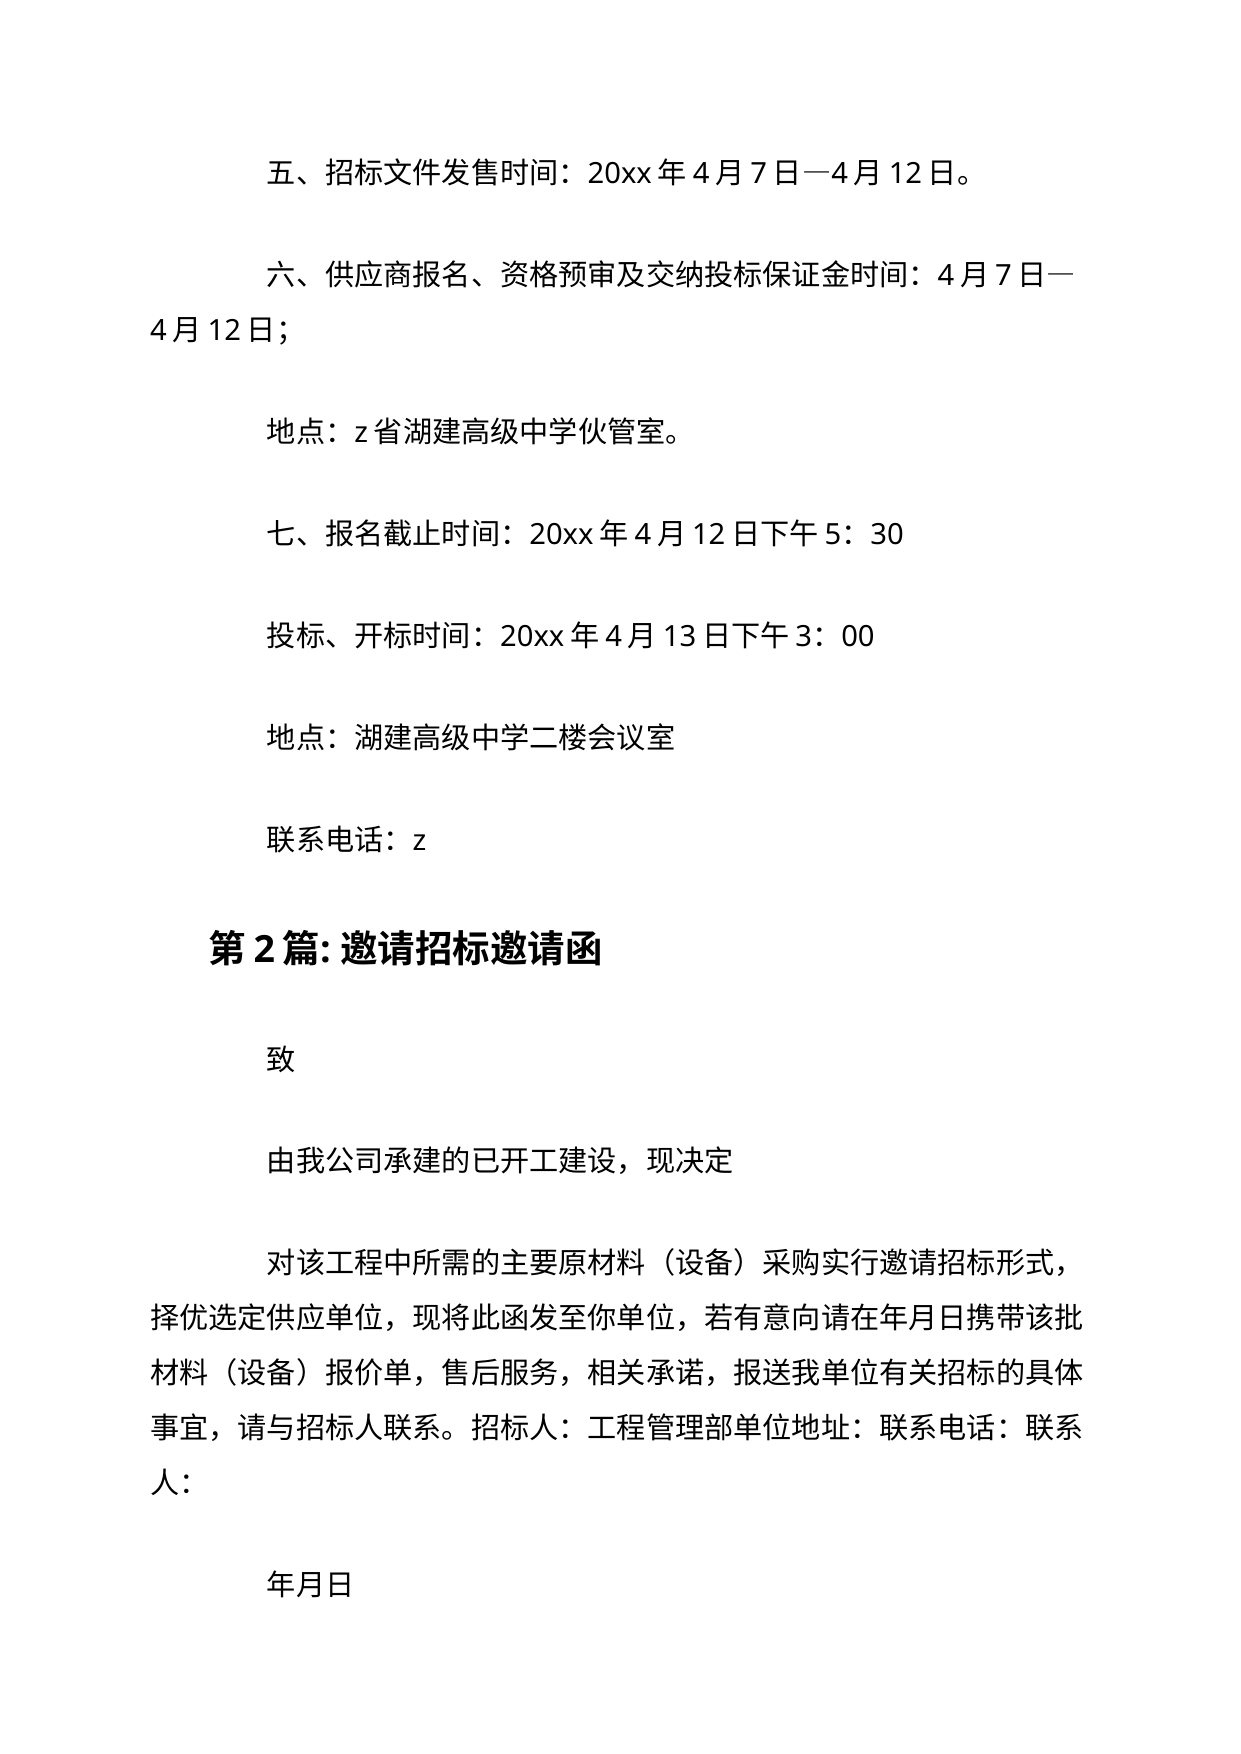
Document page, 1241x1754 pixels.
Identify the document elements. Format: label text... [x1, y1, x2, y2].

text 对该工程中所需的主要原材料（设备）采购实行邀请招标形式，择优选定供应单位，现将此函发至你单位，若有意向请在年月日携带该批材料（设备）报价单，售后服务，相关承诺，报送我单位有关招标的具体事宜，请与招标人联系。招标人：工程管理部单位地址：联系电话：联系人： [150, 1240, 1090, 1502]
text 联系电话：z [150, 817, 1090, 859]
text 七、报名截止时间：20xx年4月12日下午5：30 [150, 511, 1090, 553]
text 地点：z省湖建高级中学伙管室。 [150, 409, 1090, 451]
text 年月日 [150, 1561, 1090, 1603]
text 地点：湖建高级中学二楼会议室 [150, 715, 1090, 757]
text 六、供应商报名、资格预审及交纳投标保证金时间：4月7日—4月12日； [150, 252, 1090, 349]
text 投标、开标时间：20xx年4月13日下午3：00 [150, 613, 1090, 655]
text 第2篇: 邀请招标邀请函 [150, 919, 1090, 973]
text 五、招标文件发售时间：20xx年4月7日—4月12日。 [150, 150, 1090, 192]
text 由我公司承建的已开工建设，现决定 [150, 1138, 1090, 1180]
text 致 [150, 1036, 1090, 1078]
